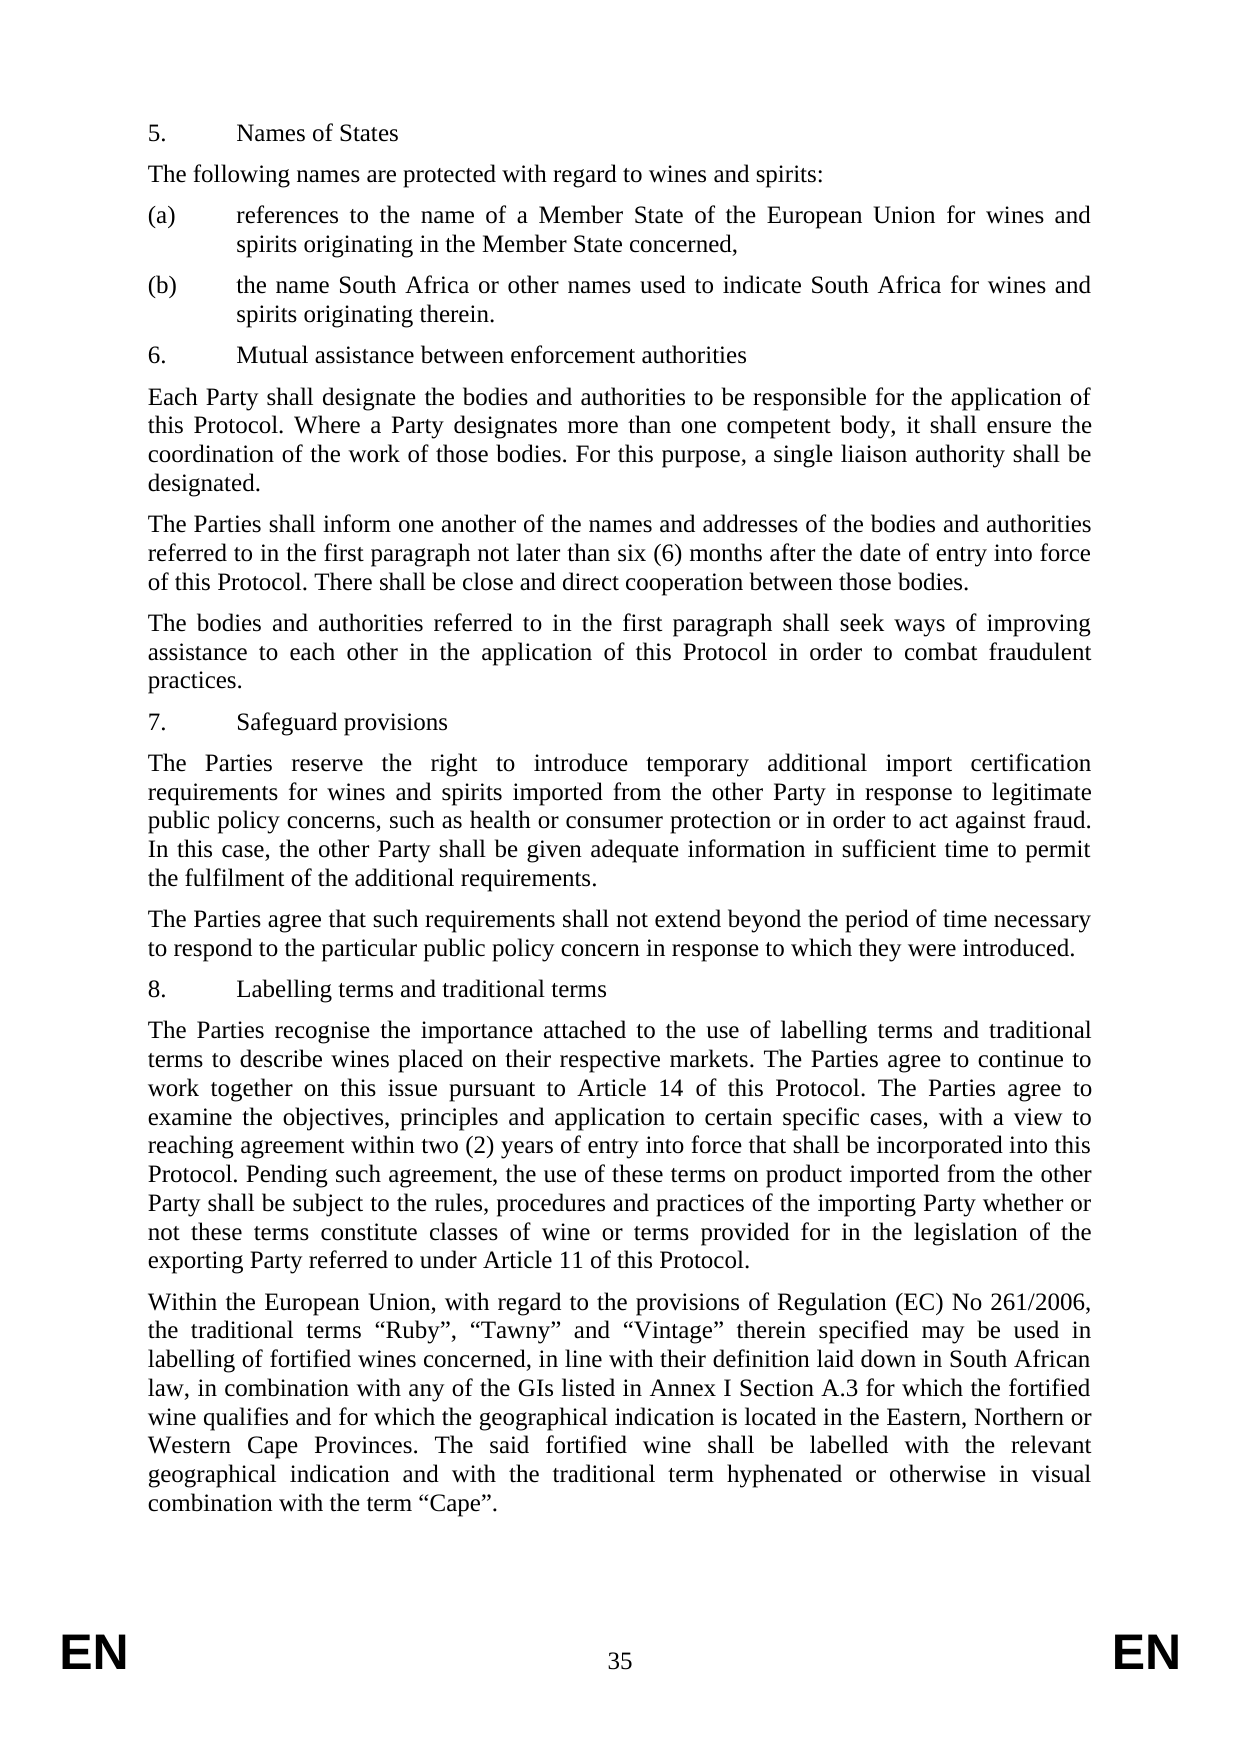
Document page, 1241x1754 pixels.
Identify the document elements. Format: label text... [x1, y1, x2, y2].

text 8. Labelling terms and traditional terms [148, 974, 1093, 1003]
text Each Party shall designate the bodies and authorities to be responsible for the application of this Protocol. Where a Party designates more than one competent body, it shall ensure the coordination of the work of those bodies. For this purpose, a single liaison authority shall be designated. [148, 382, 1093, 497]
text The Parties reserve the right to introduce temporary additional import certification requirements for wines and spirits imported from the other Party in response to legitimate public policy concerns, such as health or consumer protection or in order to act against fraud. In this case, the other Party shall be given adequate information in sufficient time to permit the fulfilment of the additional requirements. [148, 748, 1093, 892]
text Within the European Union, with regard to the provisions of Regulation (EC) No 261/2006, the traditional terms “Ruby”, “Tawny” and “Vintage” therein specified may be used in labelling of fortified wines concerned, in line with their definition laid down in South African law, in combination with any of the GIs listed in Annex I Section A.3 for which the fortified wine qualifies and for which the geographical indication is located in the Eastern, Northern or Western Cape Provinces. The said fortified wine shall be labelled with the relevant geographical indication and with the traditional term hyphenated or otherwise in visual combination with the term “Cape”. [148, 1287, 1093, 1517]
text (a) references to the name of a Member State of the European Union for wines and spirits originating in the Member State concerned, [148, 201, 1093, 258]
text 5. Names of States [148, 118, 1093, 147]
text The Parties shall inform one another of the names and addresses of the bodies and authorities referred to in the first paragraph not later than six (6) months after the date of entry into force of this Protocol. There shall be close and direct cooperation between those bodies. [148, 509, 1093, 596]
text The Parties recognise the importance attached to the use of labelling terms and traditional terms to describe wines placed on their respective markets. The Parties agree to continue to work together on this issue pursuant to Article 14 of this Protocol. The Parties agree to examine the objectives, principles and application to certain specific cases, with a view to reaching agreement within two (2) years of entry into force that shall be incorporated into this Protocol. Pending such agreement, the use of these terms on product imported from the other Party shall be subject to the rules, procedures and practices of the importing Party whether or not these terms constitute classes of wine or terms provided for in the legislation of the exporting Party referred to under Article 11 of this Protocol. [148, 1016, 1093, 1274]
text (b) the name South Africa or other names used to indicate South Africa for wines and spirits originating therein. [148, 271, 1093, 328]
text The Parties agree that such requirements shall not extend beyond the period of time necessary to respond to the particular public policy concern in response to which they were introduced. [148, 904, 1093, 962]
text The bodies and authorities referred to in the first paragraph shall seek ways of improving assistance to each other in the application of this Protocol in order to combat fraudulent practices. [148, 608, 1093, 694]
text The following names are protected with regard to wines and spirits: [148, 159, 1093, 188]
text 7. Safeguard provisions [148, 707, 1093, 736]
text 6. Mutual assistance between enforcement authorities [148, 341, 1093, 369]
